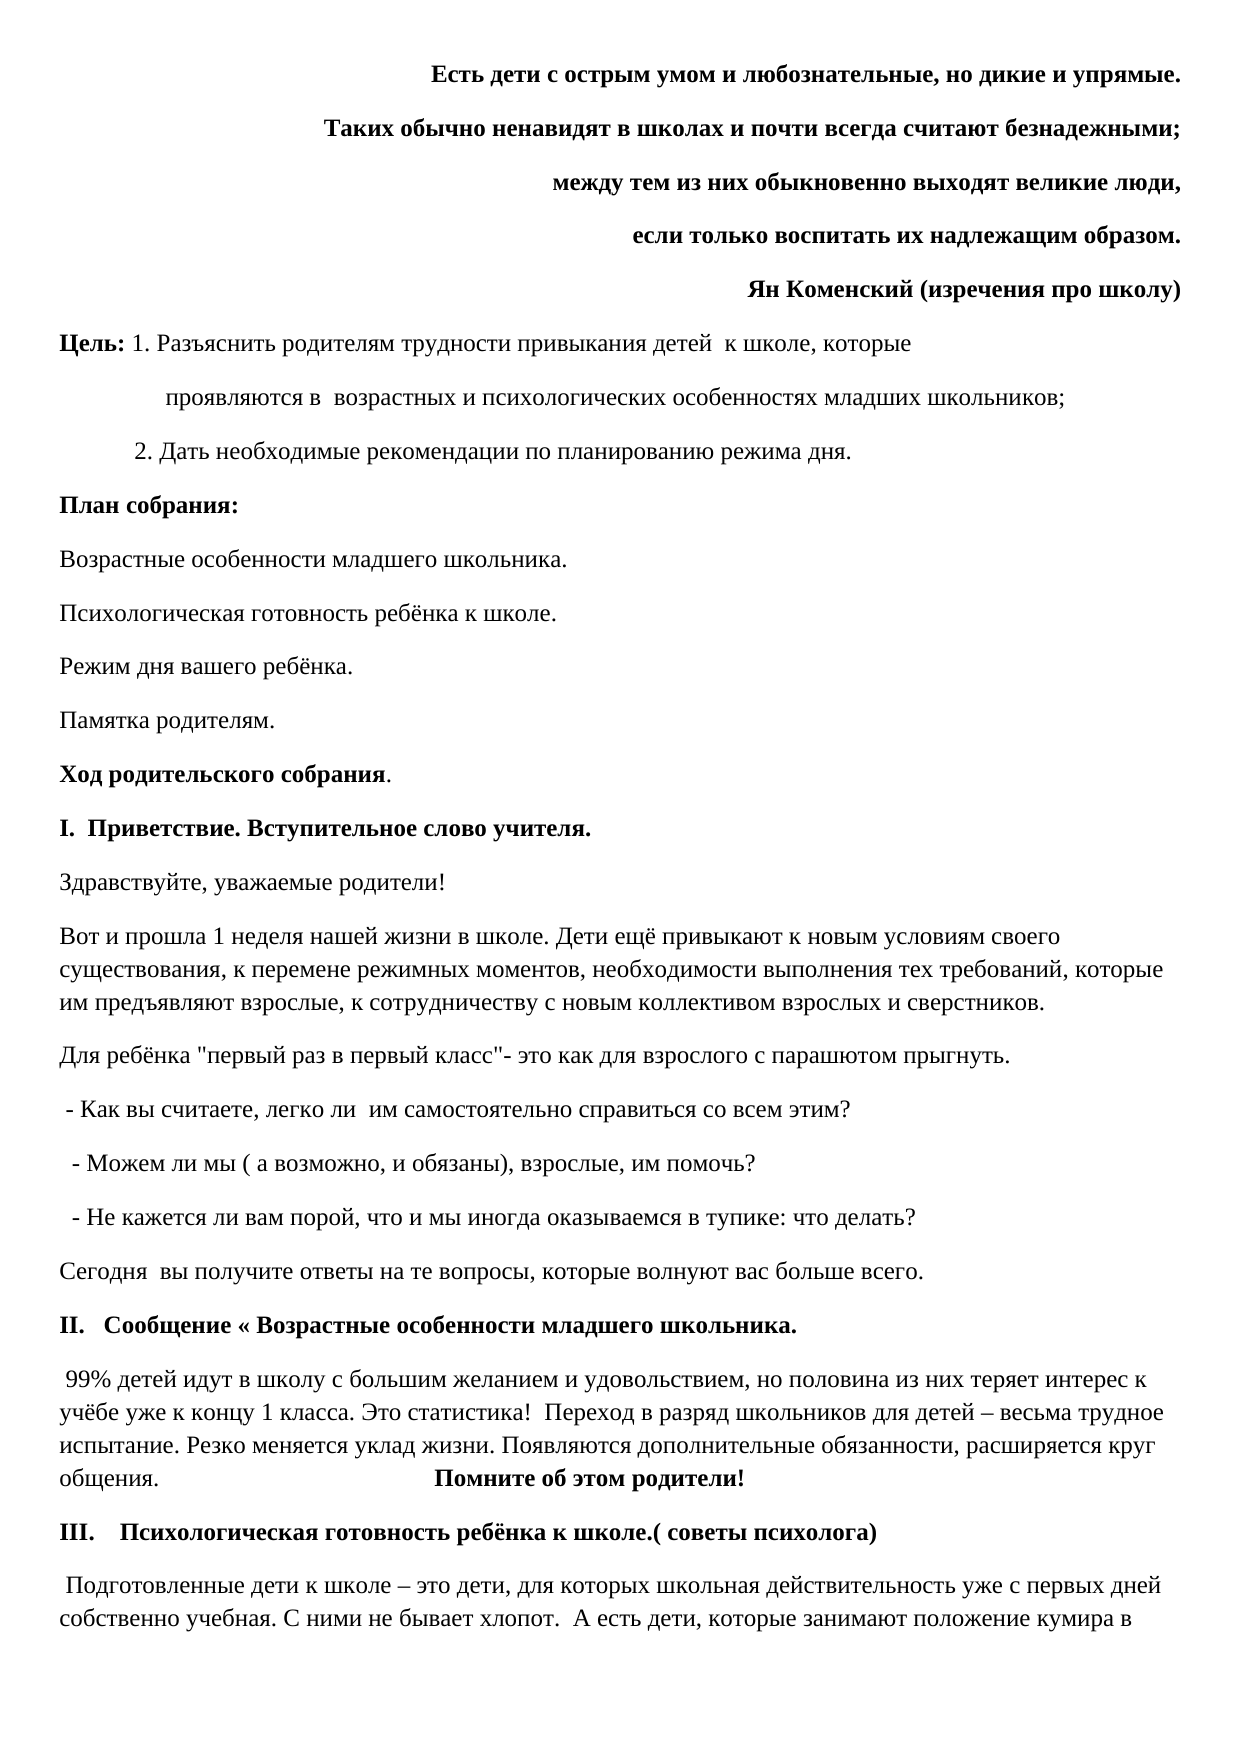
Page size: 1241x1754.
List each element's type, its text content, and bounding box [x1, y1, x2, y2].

text Возрастные особенности младшего школьника. [59, 544, 1181, 572]
text Таких обычно ненавидят в школах и почти всегда считают безнадежными; [59, 113, 1181, 142]
text Здравствуйте, уважаемые родители! [59, 867, 1181, 896]
text Вот и прошла 1 неделя нашей жизни в школе. Дети ещё привыкают к новым условиям своего существования, к перемене режимных моментов, необходимости выполнения тех требований, которые им предъявляют взрослые, к сотрудничеству с новым коллективом взрослых и сверстников. [59, 921, 1181, 1016]
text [59, 1571, 1181, 1632]
text III. Психологическая готовность ребёнка к школе.( советы психолога) [59, 1517, 1181, 1545]
text Памятка родителям. [59, 705, 1181, 734]
text Сегодня вы получите ответы на те вопросы, которые волнуют вас больше всего. [59, 1256, 1181, 1285]
text Ход родительского собрания. [59, 759, 1181, 788]
text 2. Дать необходимые рекомендации по планированию режима дня. [59, 436, 1181, 465]
text - Как вы считаете, легко ли им самостоятельно справиться со всем этим? [59, 1094, 1181, 1123]
text Режим дня вашего ребёнка. [59, 651, 1181, 680]
text II. Сообщение « Возрастные особенности младшего школьника. [59, 1310, 1181, 1339]
text Цель: 1. Разъяснить родителям трудности привыкания детей к школе, которые [59, 328, 1181, 357]
text Ян Коменский (изречения про школу) [59, 274, 1181, 303]
text 99% детей идут в школу с большим желанием и удовольствием, но половина из них теряет интерес к учёбе уже к концу 1 класса. Это статистика! Переход в разряд школьников для детей – весьма трудное испытание. Резко меняется уклад жизни. Появляются дополнительные обязанности, расширяется круг общения. Помните об этом родители! [59, 1364, 1181, 1492]
text проявляются в возрастных и психологических особенностях младших школьников; [59, 382, 1181, 411]
text Психологическая готовность ребёнка к школе. [59, 598, 1181, 626]
text если только воспитать их надлежащим образом. [59, 221, 1181, 249]
text Для ребёнка "первый раз в первый класс"- это как для взрослого с парашютом прыгнуть. [59, 1041, 1181, 1069]
text I. Приветствие. Вступительное слово учителя. [59, 813, 1181, 842]
text - Не кажется ли вам порой, что и мы иногда оказываемся в тупике: что делать? [59, 1202, 1181, 1231]
text между тем из них обыкновенно выходят великие люди, [59, 167, 1181, 196]
text - Можем ли мы ( а возможно, и обязаны), взрослые, им помочь? [59, 1148, 1181, 1177]
text Есть дети с острым умом и любознательные, но дикие и упрямые. [59, 59, 1181, 88]
text План собрания: [59, 490, 1181, 519]
